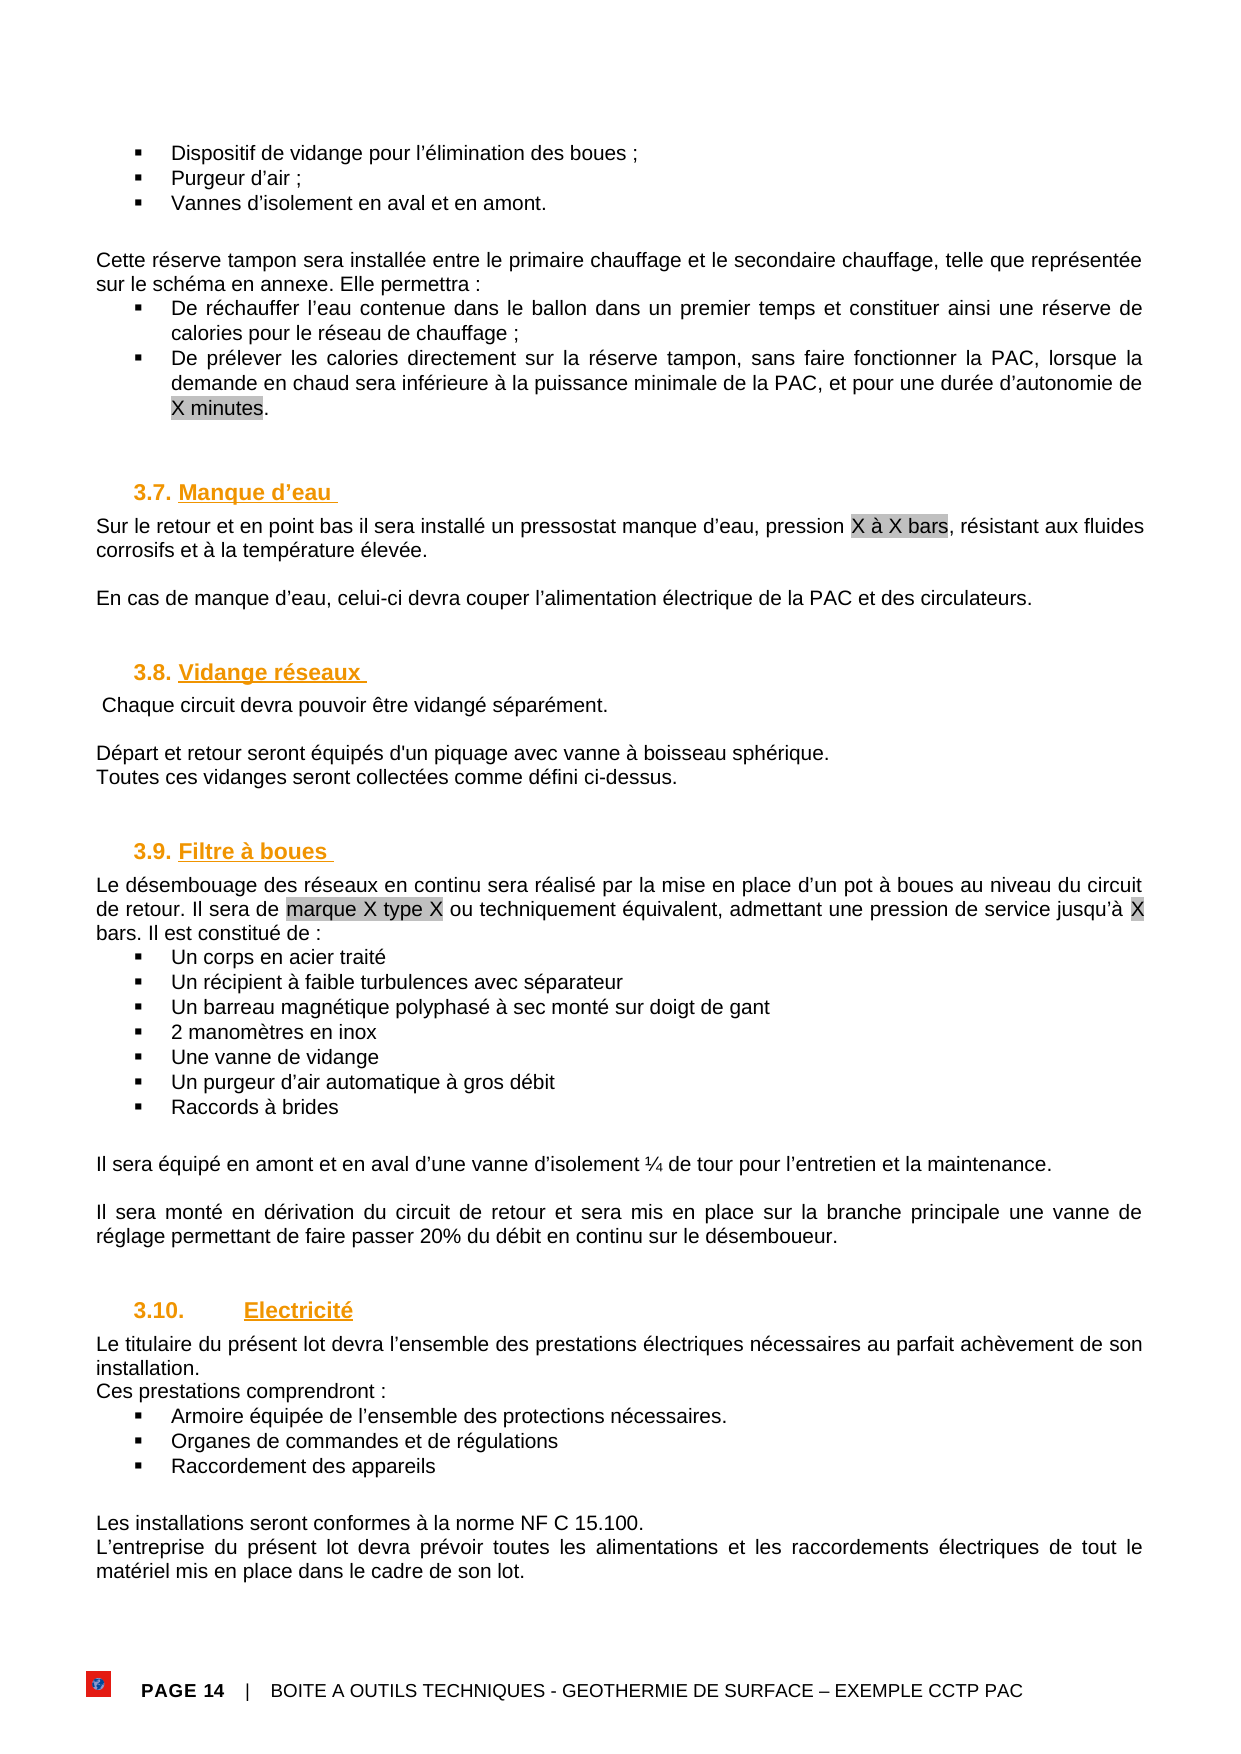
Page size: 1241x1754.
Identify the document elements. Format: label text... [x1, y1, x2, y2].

text Le désembouage des réseaux en continu sera réalisé par la mise en place d’un pot à boues au niveau du circuit de retour. Il sera de marque X type X ou techniquement équivalent, admettant une pression de service jusqu’à X bars. Il est constitué de : [96, 873, 1144, 944]
list Purgeur d’air ; [133, 166, 1144, 191]
text Ces prestations comprendront : [96, 1379, 1144, 1403]
list Une vanne de vidange [133, 1044, 1144, 1069]
text L’entreprise du présent lot devra prévoir toutes les alimentations et les raccordements électriques de tout le matériel mis en place dans le cadre de son lot. [96, 1534, 1144, 1582]
list De prélever les calories directement sur la réserve tampon, sans faire fonctionner la PAC, lorsque la demande en chaud sera inférieure à la puissance minimale de la PAC, et pour une durée d’autonomie de X minutes. [133, 346, 1144, 421]
text Chaque circuit devra pouvoir être vidangé séparément. [96, 693, 1144, 717]
text Toutes ces vidanges seront collectées comme défini ci-dessus. [96, 765, 1144, 789]
list De réchauffer l’eau contenue dans le ballon dans un premier temps et constituer ainsi une réserve de calories pour le réseau de chauffage ; [133, 296, 1144, 346]
text Le titulaire du présent lot devra l’ensemble des prestations électriques nécessaires au parfait achèvement de son installation. [96, 1331, 1144, 1379]
text Vidange réseaux [133, 658, 1144, 685]
text Départ et retour seront équipés d'un piquage avec vanne à boisseau sphérique. [96, 741, 1144, 765]
text Les installations seront conformes à la norme NF C 15.100. [96, 1511, 1144, 1534]
text Manque d’eau [133, 479, 1144, 505]
text Il sera équipé en amont et en aval d’une vanne d’isolement ¼ de tour pour l’entretien et la maintenance. [96, 1152, 1144, 1176]
text En cas de manque d’eau, celui-ci devra couper l’alimentation électrique de la PAC et des circulateurs. [96, 586, 1144, 609]
text Filtre à boues [133, 838, 1144, 864]
text Cette réserve tampon sera installée entre le primaire chauffage et le secondaire chauffage, telle que représentée sur le schéma en annexe. Elle permettra : [96, 248, 1144, 296]
picture [86, 1671, 111, 1697]
list Un corps en acier traité [133, 944, 1144, 969]
list Un barreau magnétique polyphasé à sec monté sur doigt de gant [133, 994, 1144, 1019]
list Dispositif de vidange pour l’élimination des boues ; [133, 141, 1144, 166]
list Organes de commandes et de régulations [133, 1428, 1144, 1453]
list Un purgeur d’air automatique à gros débit [133, 1069, 1144, 1094]
text Il sera monté en dérivation du circuit de retour et sera mis en place sur la branche principale une vanne de réglage permettant de faire passer 20% du débit en continu sur le désemboueur. [96, 1200, 1144, 1248]
text Sur le retour et en point bas il sera installé un pressostat manque d’eau, pression X à X bars, résistant aux fluides corrosifs et à la température élevée. [96, 514, 1144, 562]
list 2 manomètres en inox [133, 1019, 1144, 1044]
list Un récipient à faible turbulences avec séparateur [133, 969, 1144, 994]
list Armoire équipée de l’ensemble des protections nécessaires. [133, 1403, 1144, 1428]
text Electricité [133, 1297, 1144, 1323]
list Raccordement des appareils [133, 1453, 1144, 1478]
list Vannes d’isolement en aval et en amont. [133, 191, 1144, 216]
list Raccords à brides [133, 1094, 1144, 1119]
